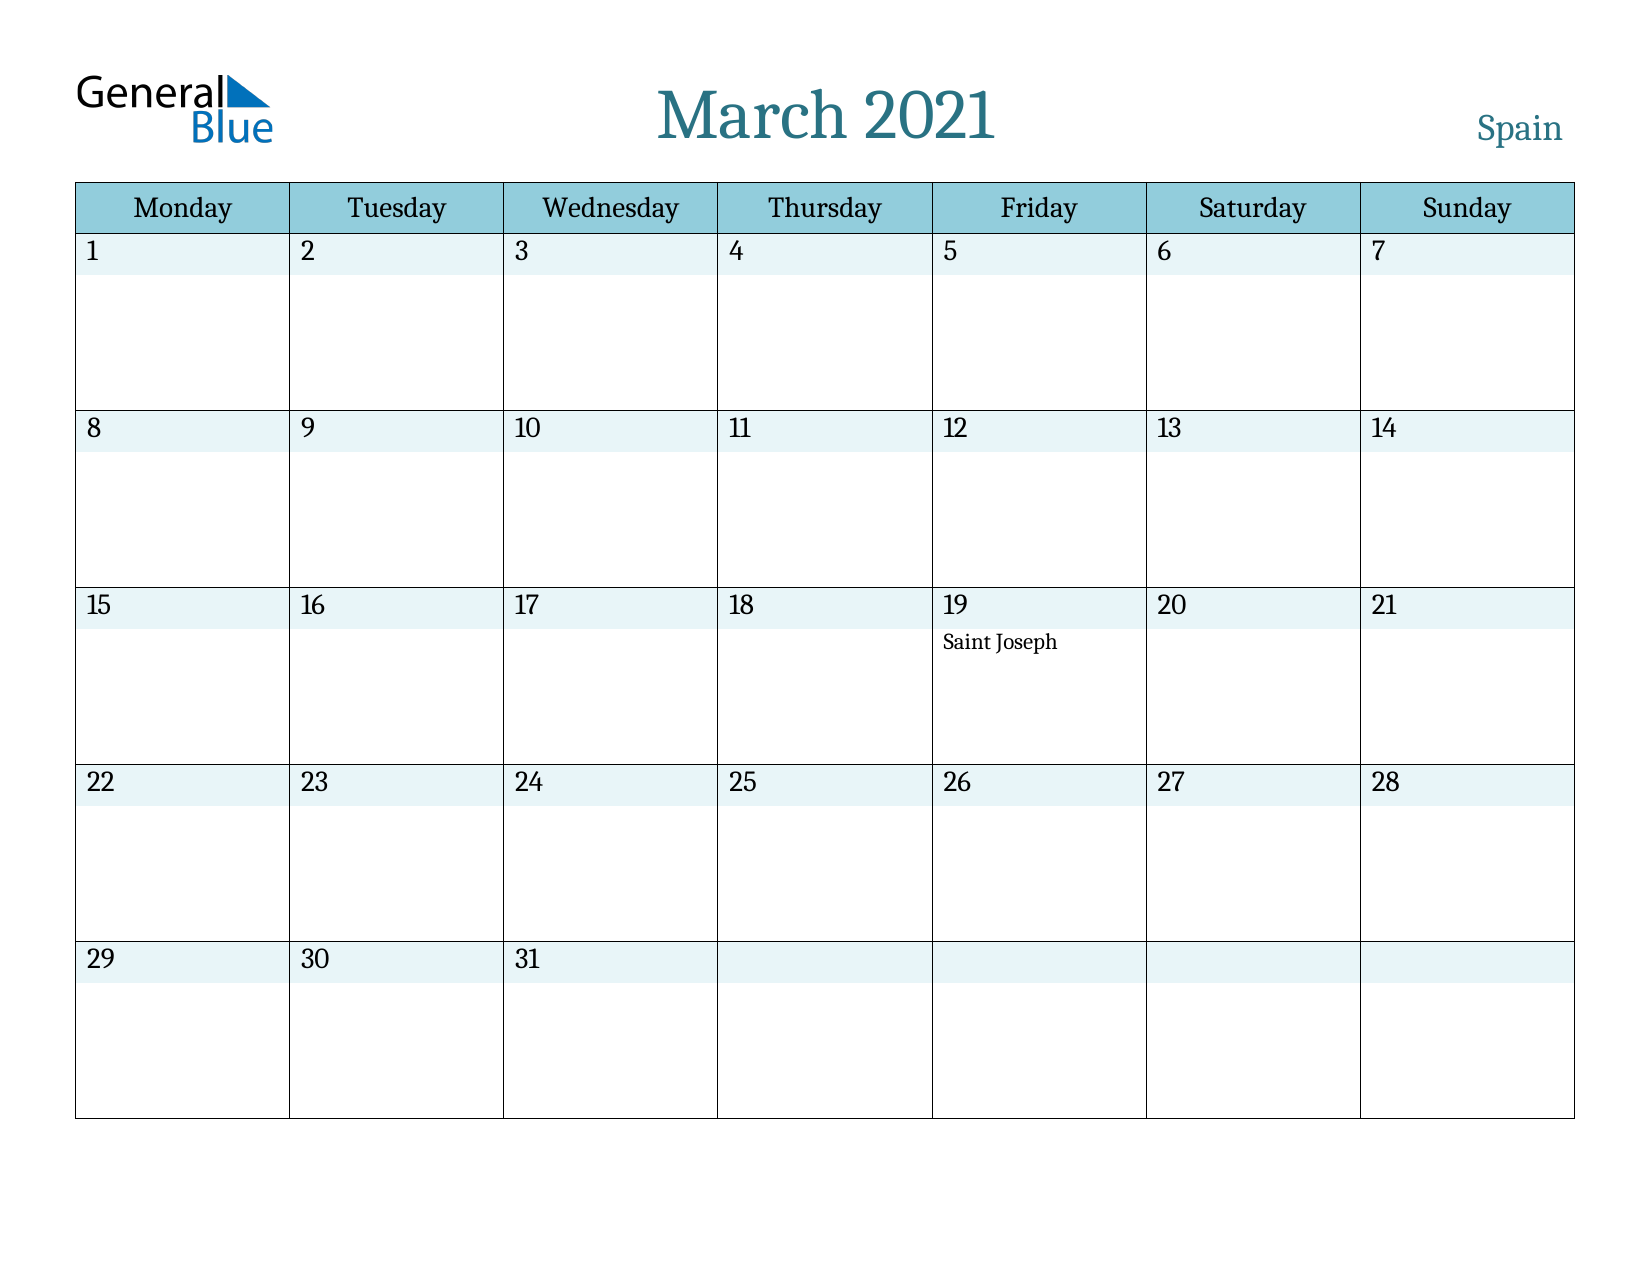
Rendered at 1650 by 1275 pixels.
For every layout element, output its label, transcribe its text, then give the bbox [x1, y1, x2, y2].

table_cell [1147, 806, 1360, 941]
table_cell [718, 452, 932, 587]
table_cell [76, 275, 289, 410]
table_cell [718, 806, 932, 941]
table_cell 10 [504, 411, 717, 452]
table_cell 25 [718, 765, 932, 806]
table_cell 28 [1361, 765, 1574, 806]
table_cell 12 [933, 411, 1146, 452]
table_cell [290, 275, 503, 410]
table_cell [1361, 452, 1574, 587]
table_cell Thursday [718, 183, 932, 233]
table_cell 18 [718, 588, 932, 629]
table_cell 8 [76, 411, 289, 452]
table_cell 24 [504, 765, 717, 806]
table_cell 3 [504, 234, 717, 275]
table_cell [290, 629, 503, 764]
table_cell [504, 983, 717, 1118]
table_cell 19 [933, 588, 1146, 629]
table_cell 2 [290, 234, 503, 275]
table_cell [1147, 452, 1360, 587]
table_cell [504, 629, 717, 764]
table_cell [1361, 983, 1574, 1118]
table_cell Wednesday [504, 183, 717, 233]
table_cell [933, 806, 1146, 941]
table_cell Saturday [1147, 183, 1360, 233]
table_cell 17 [504, 588, 717, 629]
table_cell 13 [1147, 411, 1360, 452]
table_cell [1147, 983, 1360, 1118]
table_cell Friday [933, 183, 1146, 233]
table_cell [718, 983, 932, 1118]
table_cell [504, 275, 717, 410]
table_cell [933, 983, 1146, 1118]
table_cell 29 [76, 942, 289, 983]
table_cell 21 [1361, 588, 1574, 629]
table_cell 4 [718, 234, 932, 275]
table_cell [290, 806, 503, 941]
table_cell [290, 983, 503, 1118]
table_cell [1361, 942, 1574, 983]
table_cell 31 [504, 942, 717, 983]
table_cell 6 [1147, 234, 1360, 275]
table_cell [1361, 629, 1574, 764]
table_cell [76, 629, 289, 764]
table_cell 16 [290, 588, 503, 629]
table_cell 11 [718, 411, 932, 452]
table_cell 26 [933, 765, 1146, 806]
table_cell Monday [76, 183, 289, 233]
table_cell [504, 806, 717, 941]
table_cell 15 [76, 588, 289, 629]
table_cell 7 [1361, 234, 1574, 275]
table_cell [290, 452, 503, 587]
table_cell Sunday [1361, 183, 1574, 233]
table_cell [1147, 942, 1360, 983]
table_cell [933, 275, 1146, 410]
table_cell 9 [290, 411, 503, 452]
table_cell Saint Joseph [933, 629, 1146, 764]
table_cell [76, 983, 289, 1118]
table_cell Tuesday [290, 183, 503, 233]
table_header Spain [1146, 75, 1574, 182]
table_cell [718, 275, 932, 410]
table_header [76, 75, 503, 182]
table_cell 14 [1361, 411, 1574, 452]
table_cell [1361, 806, 1574, 941]
table_cell 1 [76, 234, 289, 275]
table_cell [718, 629, 932, 764]
table_cell 27 [1147, 765, 1360, 806]
table_cell 23 [290, 765, 503, 806]
table_cell [1147, 275, 1360, 410]
table_cell [1361, 275, 1574, 410]
table_cell [718, 942, 932, 983]
table_cell [76, 452, 289, 587]
table_cell [1147, 629, 1360, 764]
table_cell 20 [1147, 588, 1360, 629]
table_cell 5 [933, 234, 1146, 275]
table_cell 30 [290, 942, 503, 983]
table_cell [933, 942, 1146, 983]
table_header March 2021 [504, 75, 1146, 182]
table_cell [76, 806, 289, 941]
table_cell 22 [76, 765, 289, 806]
table_cell [504, 452, 717, 587]
picture [77, 75, 273, 143]
table_cell [933, 452, 1146, 587]
